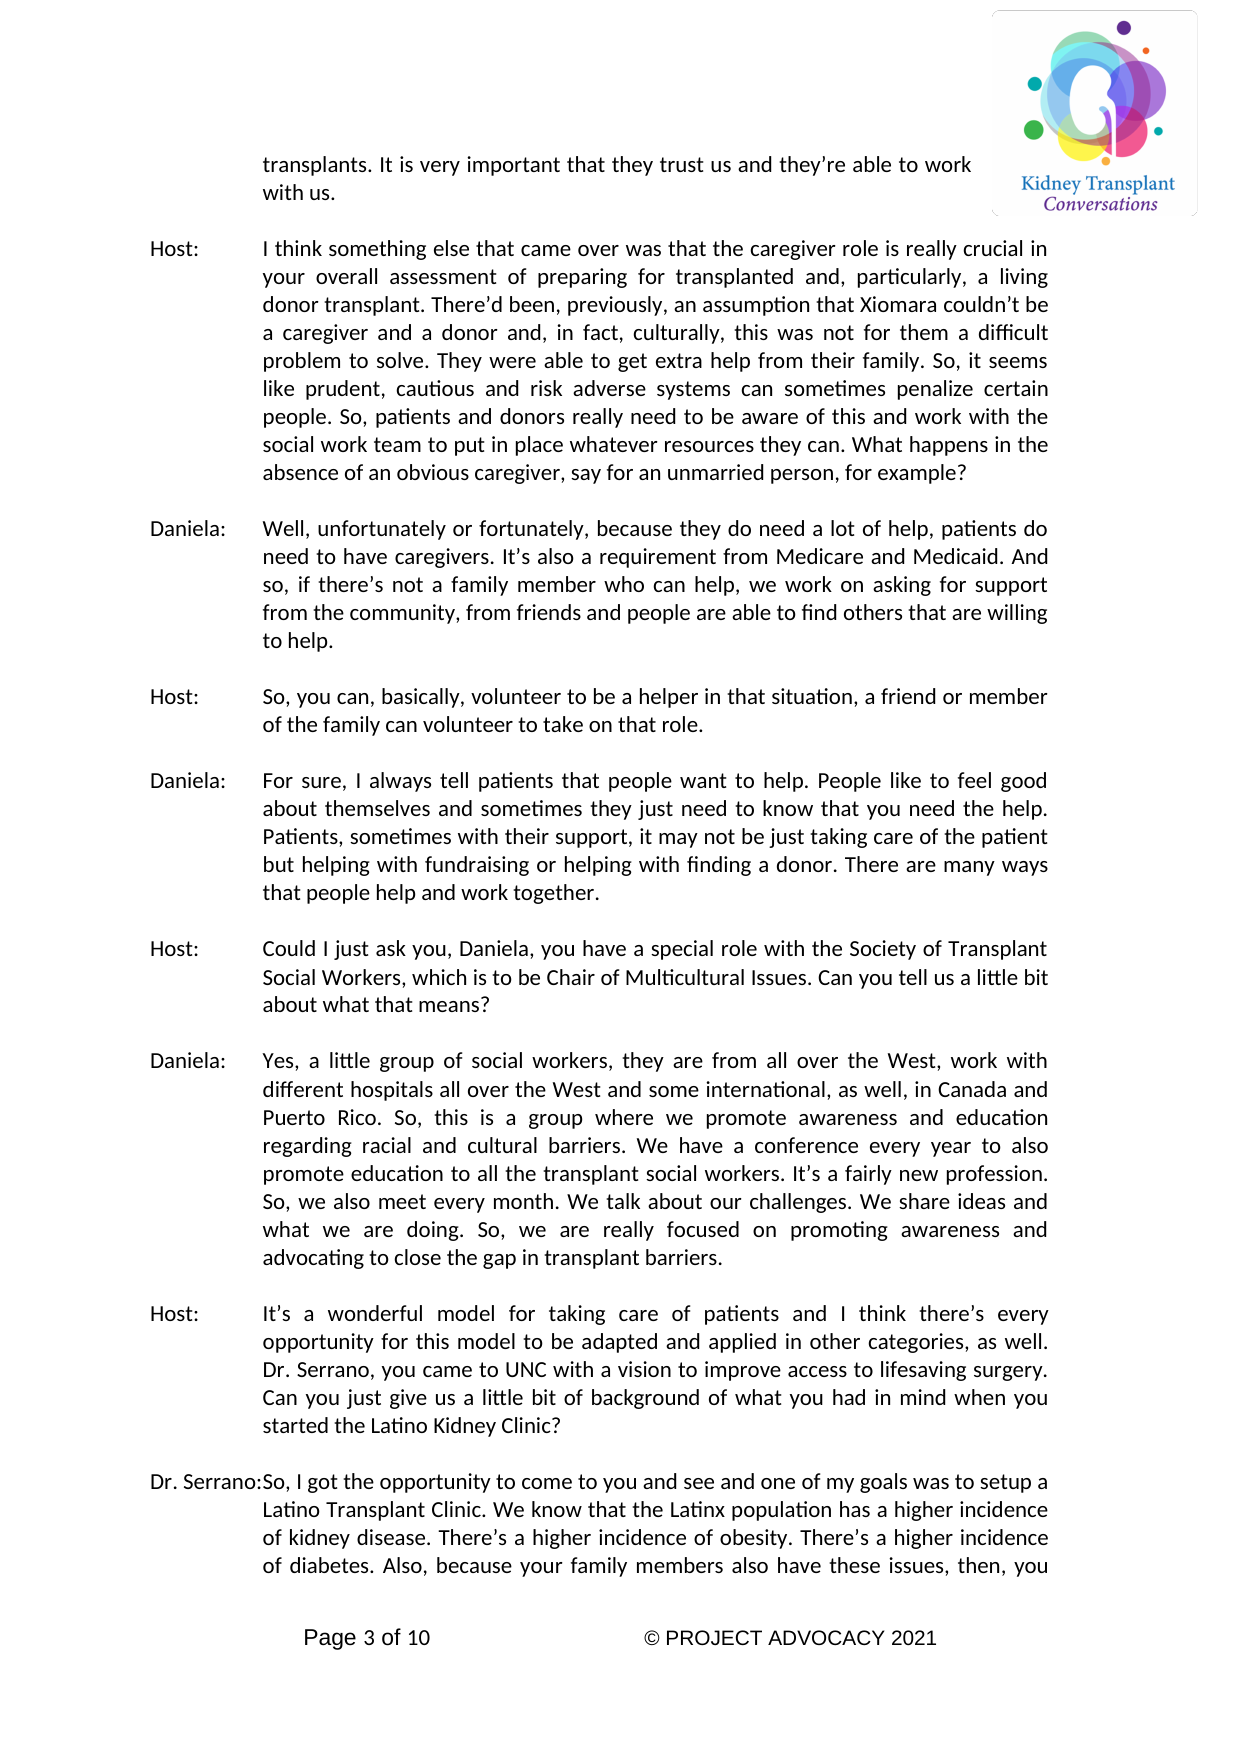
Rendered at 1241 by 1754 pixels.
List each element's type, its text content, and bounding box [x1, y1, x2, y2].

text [150, 1467, 1050, 1579]
text Daniela: For sure, I always tell patients that people want to help. People like to feel good about themselves and sometimes they just need to know that you need the help. Patients, sometimes with their support, it may not be just taking care of the patient but helping with fundraising or helping with finding a donor. There are many ways that people help and work together. [150, 766, 1050, 907]
text Host: So, you can, basically, volunteer to be a helper in that situation, a friend or member of the family can volunteer to take on that role. [150, 682, 1050, 738]
picture [992, 10, 1198, 216]
text Host: It’s a wonderful model for taking care of patients and I think there’s every opportunity for this model to be adapted and applied in other categories, as well. Dr. Serrano, you came to UNC with a vision to improve access to lifesaving surgery. Can you just give us a little bit of background of what you had in mind when you started the Latino Kidney Clinic? [150, 1299, 1050, 1439]
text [150, 150, 1050, 206]
text Host: I think something else that came over was that the caregiver role is really crucial in your overall assessment of preparing for transplanted and, particularly, a living donor transplant. There’d been, previously, an assumption that Xiomara couldn’t be a caregiver and a donor and, in fact, culturally, this was not for them a difficult problem to solve. They were able to get extra help from their family. So, it seems like prudent, cautious and risk adverse systems can sometimes penalize certain people. So, patients and donors really need to be aware of this and work with the social work team to put in place whatever resources they can. What happens in the absence of an obvious caregiver, say for an unmarried person, for example? [150, 234, 1050, 486]
text Daniela: Well, unfortunately or fortunately, because they do need a lot of help, patients do need to have caregivers. It’s also a requirement from Medicare and Medicaid. And so, if there’s not a family member who can help, we work on asking for support from the community, from friends and people are able to find others that are willing to help. [150, 514, 1050, 654]
text Daniela: Yes, a little group of social workers, they are from all over the West, work with different hospitals all over the West and some international, as well, in Canada and Puerto Rico. So, this is a group where we promote awareness and education regarding racial and cultural barriers. We have a conference every year to also promote education to all the transplant social workers. It’s a fairly new profession. So, we also meet every month. We talk about our challenges. We share ideas and what we are doing. So, we are really focused on promoting awareness and advocating to close the gap in transplant barriers. [150, 1047, 1050, 1271]
text Host: Could I just ask you, Daniela, you have a special role with the Society of Transplant Social Workers, which is to be Chair of Multicultural Issues. Can you tell us a little bit about what that means? [150, 934, 1050, 1019]
